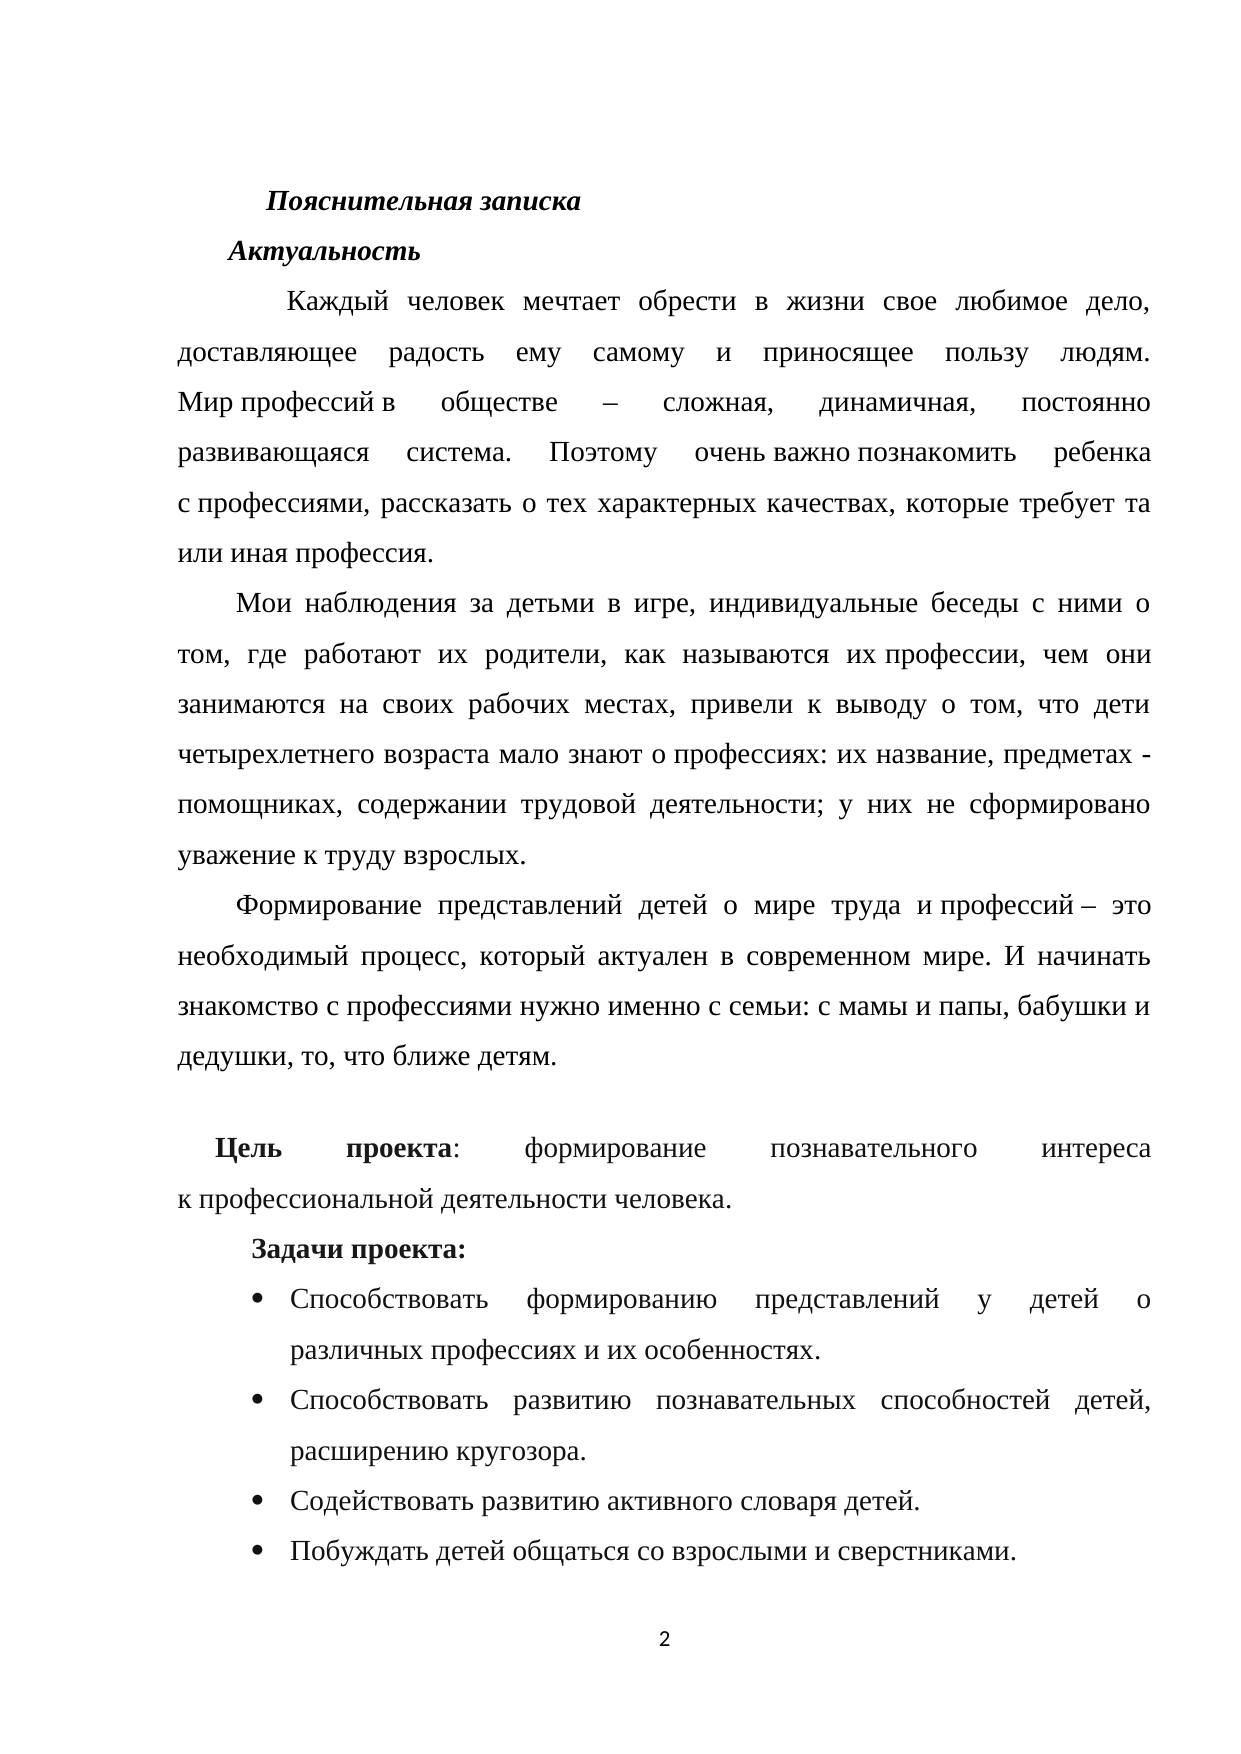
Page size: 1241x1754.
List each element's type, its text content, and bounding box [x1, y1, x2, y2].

list Способствовать развитию познавательных способностей детей, расширению кругозора. [252, 1382, 1152, 1466]
text Мои наблюдения за детьми в игре, индивидуальные беседы с ними о том, где работают их родители, как называются их профессии, чем они занимаются на своих рабочих местах, привели к выводу о том, что дети четырехлетнего возраста мало знают о профессиях: их название, предметах - помощниках, содержании трудовой деятельности; у них не сформировано уважение к труду взрослых. [177, 585, 1152, 871]
list Содействовать развитию активного словаря детей. [252, 1483, 1152, 1517]
text Задачи проекта: [177, 1231, 1152, 1265]
text Пояснительная записка [177, 183, 1152, 216]
text Каждый человек мечтает обрести в жизни свое любимое дело, доставляющее радость ему самому и приносящее пользу людям. Мир профессий в обществе – сложная, динамичная, постоянно развивающаяся система. Поэтому очень важно познакомить ребенка с профессиями, рассказать о тех характерных качествах, которые требует та или иная профессия. [177, 283, 1152, 569]
text Актуальность [177, 233, 1152, 267]
list Побуждать детей общаться со взрослыми и сверстниками. [252, 1533, 1152, 1567]
text Цель проекта: формирование познавательного интереса к профессиональной деятельности человека. [177, 1131, 1152, 1214]
list Способствовать формированию представлений у детей о различных профессиях и их особенностях. [252, 1281, 1152, 1365]
text Формирование представлений детей о мире труда и профессий – это необходимый процесс, который актуален в современном мире. И начинать знакомство с профессиями нужно именно с семьи: с мамы и папы, бабушки и дедушки, то, что ближе детям. [177, 887, 1152, 1072]
